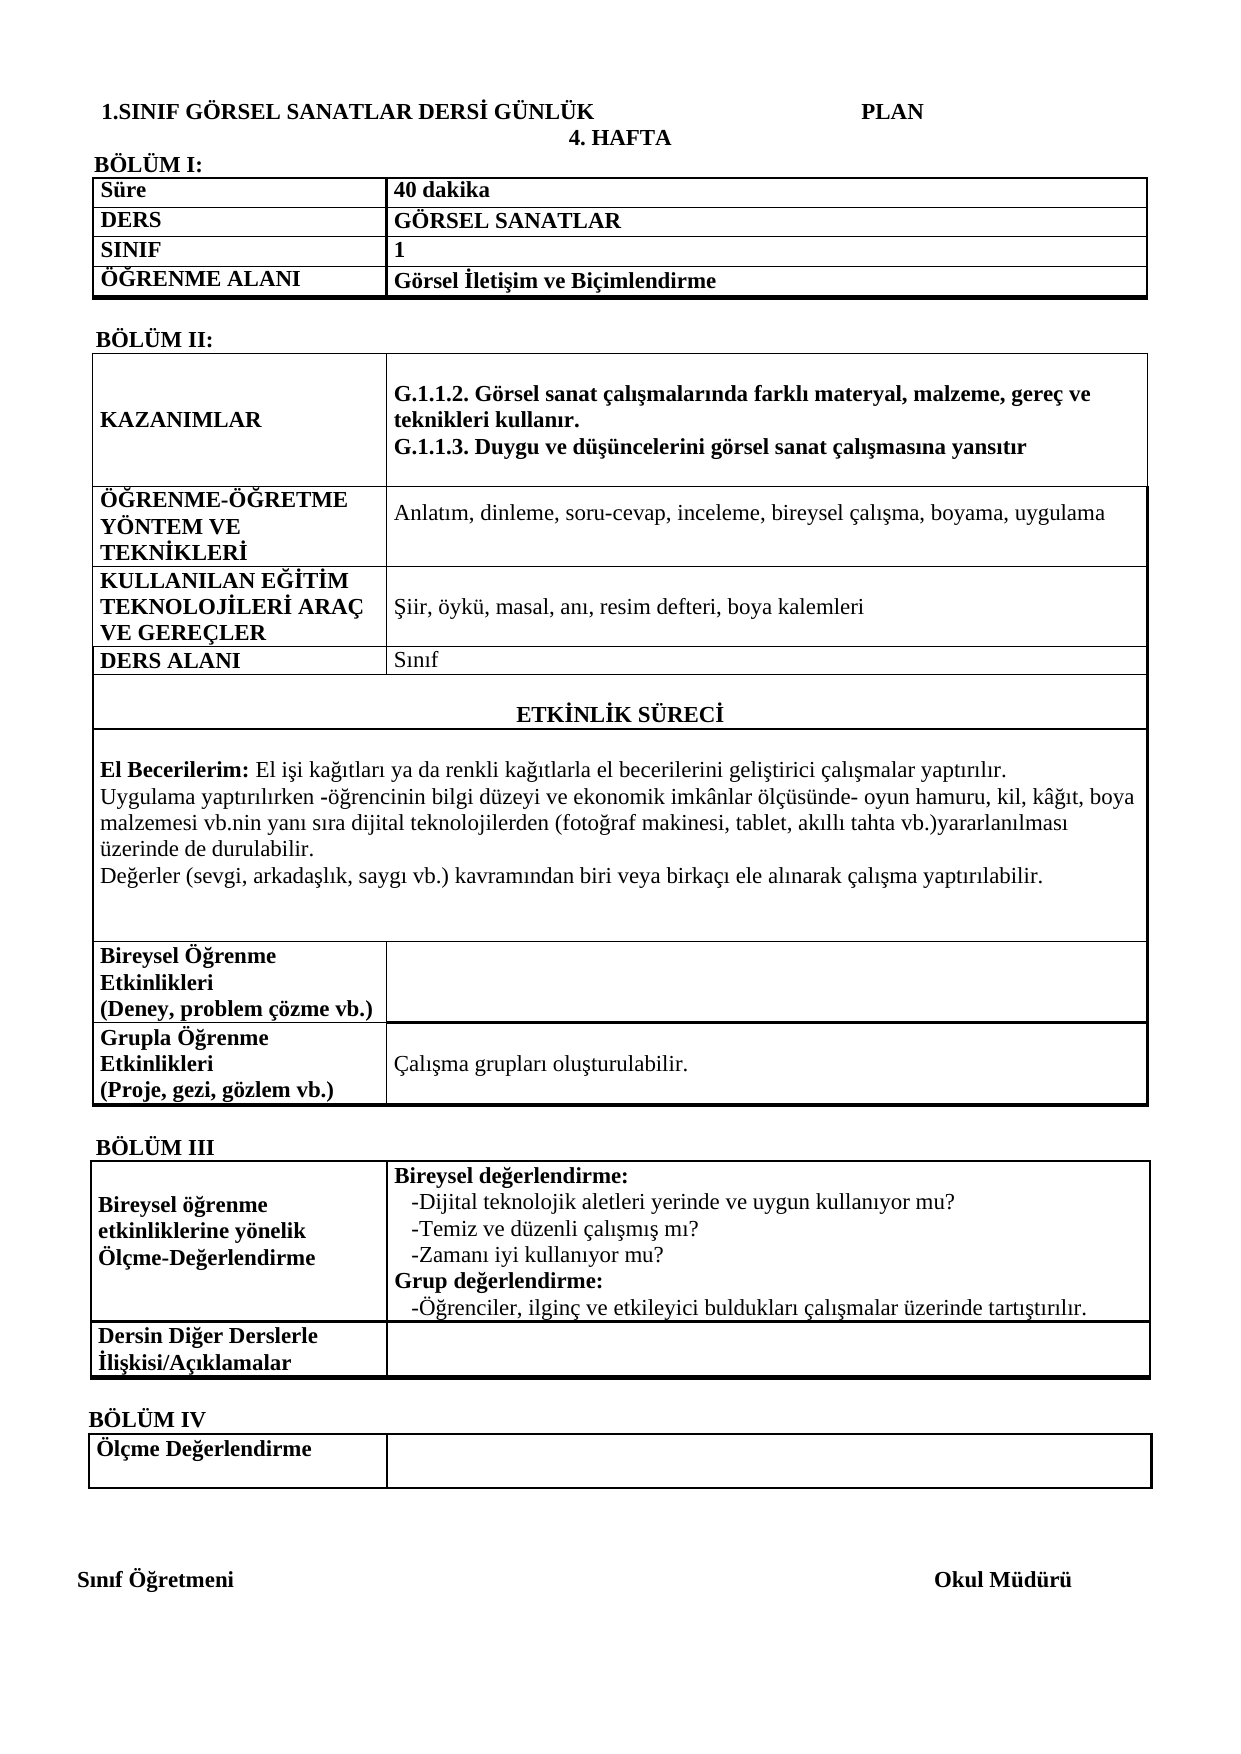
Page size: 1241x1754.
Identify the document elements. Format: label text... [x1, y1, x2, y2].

table_cell KULLANILAN EĞİTİM TEKNOLOJİLERİ ARAÇ VE GEREÇLER [93, 567, 386, 646]
table_cell Çalışma grupları oluşturulabilir. [387, 1024, 1146, 1103]
table_cell Grupla Öğrenme Etkinlikleri (Proje, gezi, gözlem vb.) [94, 1023, 386, 1103]
table_header 40 dakika [388, 179, 1146, 207]
subtitle BÖLÜM III [77, 1134, 1163, 1160]
text 1.SINIF GÖRSEL SANATLAR DERSİ GÜNLÜK PLAN [77, 98, 1163, 124]
table_cell DERS [94, 208, 385, 236]
table_cell El Becerilerim: El işi kağıtları ya da renkli kağıtlarla el becerilerini geliştirici çalışmalar yaptırılır. Uygulama yaptırılırken -öğrencinin bilgi düzeyi ve ekonomik imkânlar ölçüsünde- oyun hamuru, kil, kâğıt, boya malzemesi vb.nin yanı sıra dijital teknolojilerden (fotoğraf makinesi, tablet, akıllı tahta vb.)yararlanılması üzerinde de durulabilir. Değerler (sevgi, arkadaşlık, saygı vb.) kavramından biri veya birkaçı ele alınarak çalışma yaptırılabilir. [94, 730, 1146, 941]
table_header G.1.1.2. Görsel sanat çalışmalarında farklı materyal, malzeme, gereç ve teknikleri kullanır. G.1.1.3. Duygu ve düşüncelerini görsel sanat çalışmasına yansıtır [387, 354, 1147, 486]
table_cell [388, 1323, 1149, 1375]
text 4. HAFTA [77, 124, 1163, 151]
subtitle BÖLÜM IV [77, 1406, 1163, 1432]
text BÖLÜM I: [77, 151, 1163, 177]
table_cell Sınıf [387, 647, 1146, 674]
table_cell Anlatım, dinleme, soru-cevap, inceleme, bireysel çalışma, boyama, uygulama [387, 487, 1146, 566]
table_header Süre [94, 179, 385, 207]
table_header Bireysel değerlendirme: -Dijital teknolojik aletleri yerinde ve uygun kullanıyor mu? -Temiz ve düzenli çalışmış mı? -Zamanı iyi kullanıyor mu? Grup değerlendirme: -Öğrenciler, ilginç ve etkileyici buldukları çalışmalar üzerinde tartıştırılır. [388, 1162, 1149, 1320]
table_cell Dersin Diğer Derslerle İlişkisi/Açıklamalar [92, 1323, 386, 1375]
table_cell ÖĞRENME ALANI [94, 267, 385, 295]
table_header Ölçme Değerlendirme [90, 1435, 386, 1487]
text Sınıf Öğretmeni Okul Müdürü [77, 1566, 1163, 1592]
table_header Bireysel öğrenme etkinliklerine yönelik Ölçme-Değerlendirme [92, 1162, 386, 1320]
table_cell Görsel İletişim ve Biçimlendirme [388, 267, 1146, 295]
table_cell 1 [388, 237, 1146, 266]
table_cell [387, 942, 1146, 1021]
table_header KAZANIMLAR [93, 354, 386, 486]
table_cell SINIF [94, 237, 385, 266]
table_cell ETKİNLİK SÜRECİ [94, 675, 1146, 728]
table_header [388, 1435, 1150, 1487]
table_cell GÖRSEL SANATLAR [388, 208, 1146, 236]
table_cell Şiir, öykü, masal, anı, resim defteri, boya kalemleri [387, 567, 1146, 646]
table_cell DERS ALANI [94, 647, 386, 674]
table_cell Bireysel Öğrenme Etkinlikleri (Deney, problem çözme vb.) [94, 942, 386, 1021]
table_cell ÖĞRENME-ÖĞRETME YÖNTEM VE TEKNİKLERİ [93, 487, 386, 566]
text BÖLÜM II: [77, 326, 1163, 353]
